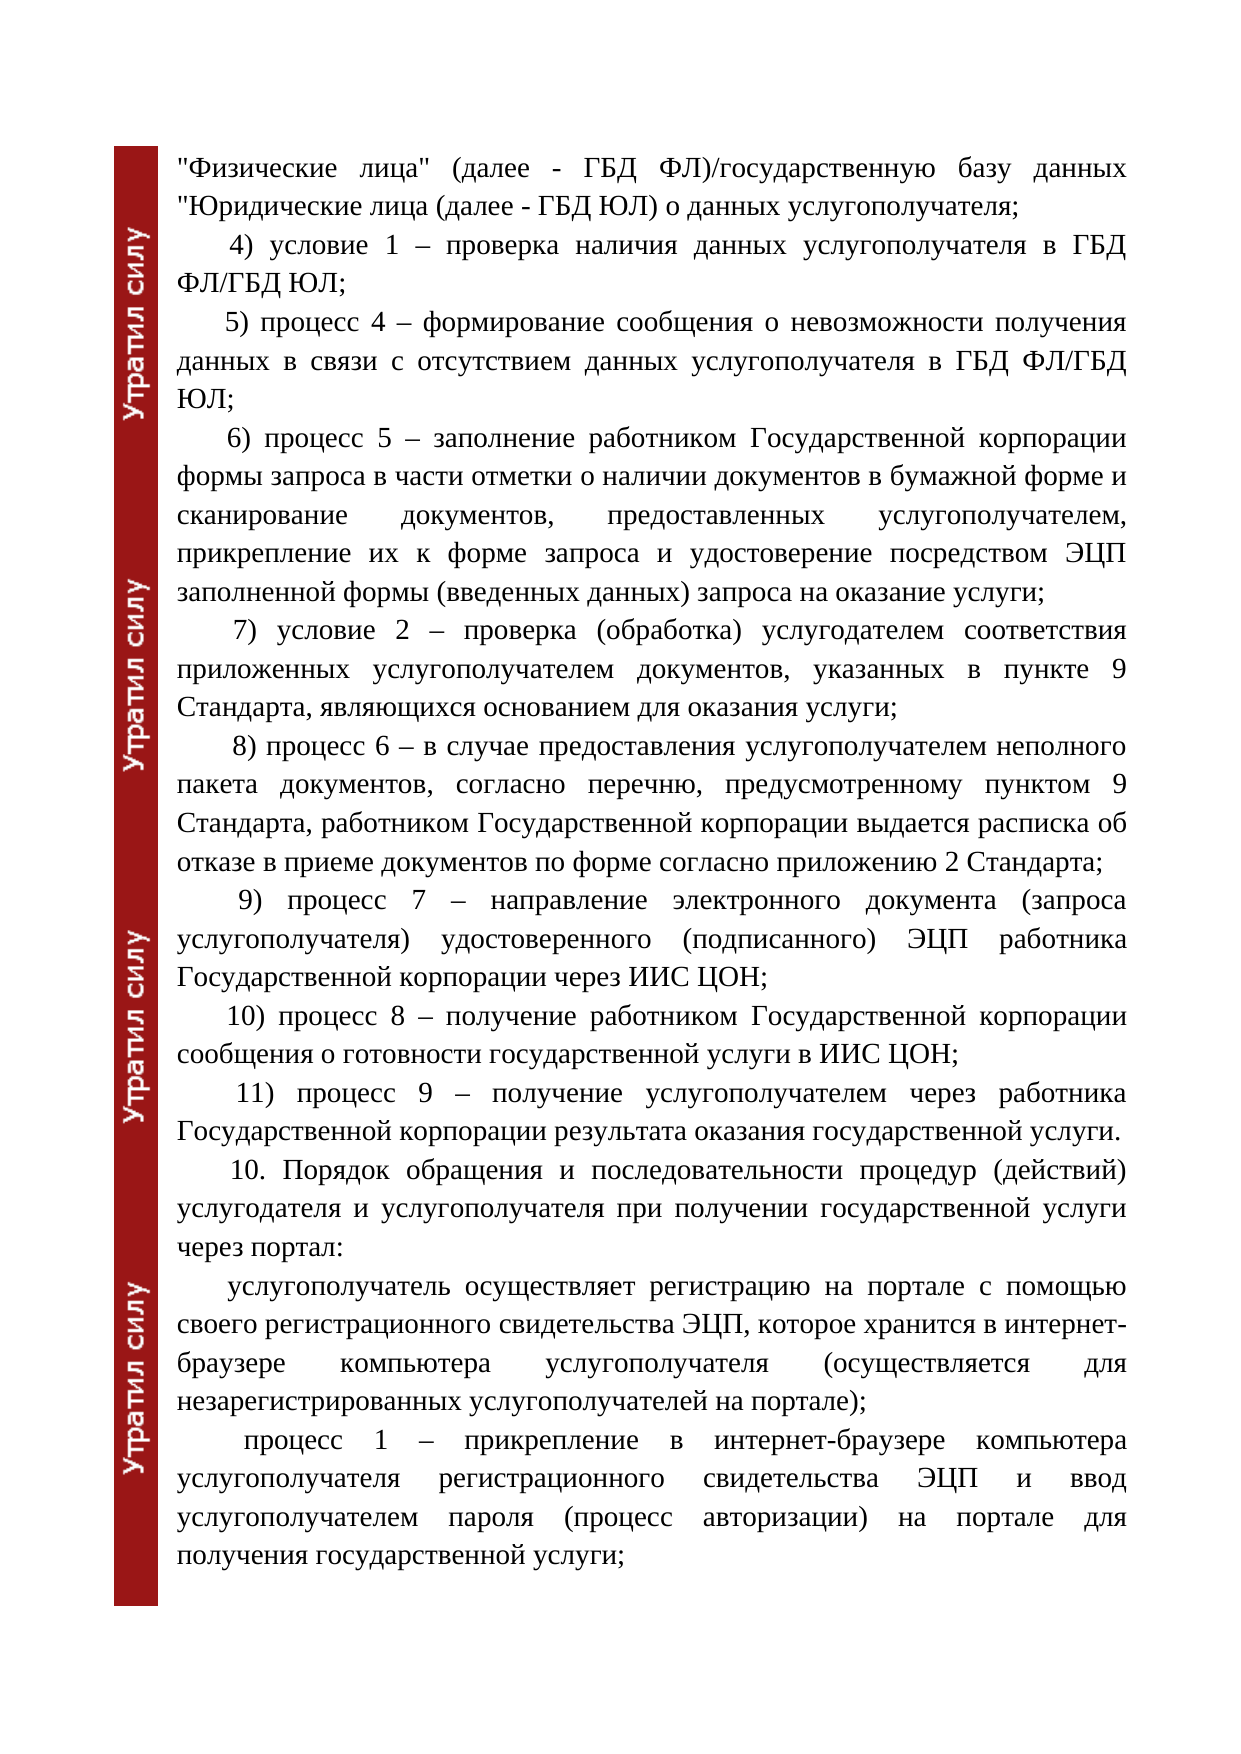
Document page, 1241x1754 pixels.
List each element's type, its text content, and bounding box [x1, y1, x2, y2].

picture [114, 222, 158, 227]
text 8) процесс 6 – в случае предоставления услугополучателем неполного пакета документов, согласно перечню, предусмотренному пунктом 9 Стандарта, работником Государственной корпорации выдается расписка об отказе в приеме документов по форме согласно приложению 2 Стандарта; [112, 728, 1128, 877]
picture [114, 1070, 158, 1075]
text 11) процесс 9 – получение услугополучателем через работника Государственной корпорации результата оказания государственной услуги. [112, 1075, 1128, 1147]
picture [114, 1263, 158, 1268]
text 9) процесс 7 – направление электронного документа (запроса услугополучателя) удостоверенного (подписанного) ЭЦП работника Государственной корпорации через ИИС ЦОН; [112, 882, 1128, 993]
picture [114, 1571, 158, 1606]
picture [114, 723, 158, 728]
text 7) условие 2 – проверка (обработка) услугодателем соответствия приложенных услугополучателем документов, указанных в пункте 9 Стандарта, являющихся основанием для оказания услуги; [112, 612, 1128, 723]
picture [114, 146, 158, 150]
text 6) процесс 5 – заполнение работником Государственной корпорации формы запроса в части отметки о наличии документов в бумажной форме и сканирование документов, предоставленных услугополучателем, прикрепление их к форме запроса и удостоверение посредством ЭЦП заполненной формы (введенных данных) запроса на оказание услуги; [112, 420, 1128, 607]
picture [114, 1417, 158, 1422]
picture [114, 415, 158, 420]
picture [114, 993, 158, 998]
text 10. Порядок обращения и последовательности процедур (действий) услугодателя и услугополучателя при получении государственной услуги через портал: [112, 1152, 1128, 1263]
text 4) условие 1 – проверка наличия данных услугополучателя в ГБД ФЛ/ГБД ЮЛ; [112, 227, 1128, 299]
text услугополучатель осуществляет регистрацию на портале с помощью своего регистрационного свидетельства ЭЦП, которое хранится в интернет-браузере компьютера услугополучателя (осуществляется для незарегистрированных услугополучателей на портале); [112, 1268, 1128, 1417]
text процесс 1 – прикрепление в интернет-браузере компьютера услугополучателя регистрационного свидетельства ЭЦП и ввод услугополучателем пароля (процесс авторизации) на портале для получения государственной услуги; [112, 1422, 1128, 1571]
picture [114, 1147, 158, 1152]
text 10) процесс 8 – получение работником Государственной корпорации сообщения о готовности государственной услуги в ИИС ЦОН; [112, 998, 1128, 1070]
picture [114, 607, 158, 612]
picture [114, 877, 158, 882]
text 5) процесс 4 – формирование сообщения о невозможности получения данных в связи с отсутствием данных услугополучателя в ГБД ФЛ/ГБД ЮЛ; [112, 304, 1128, 415]
picture [114, 299, 158, 304]
